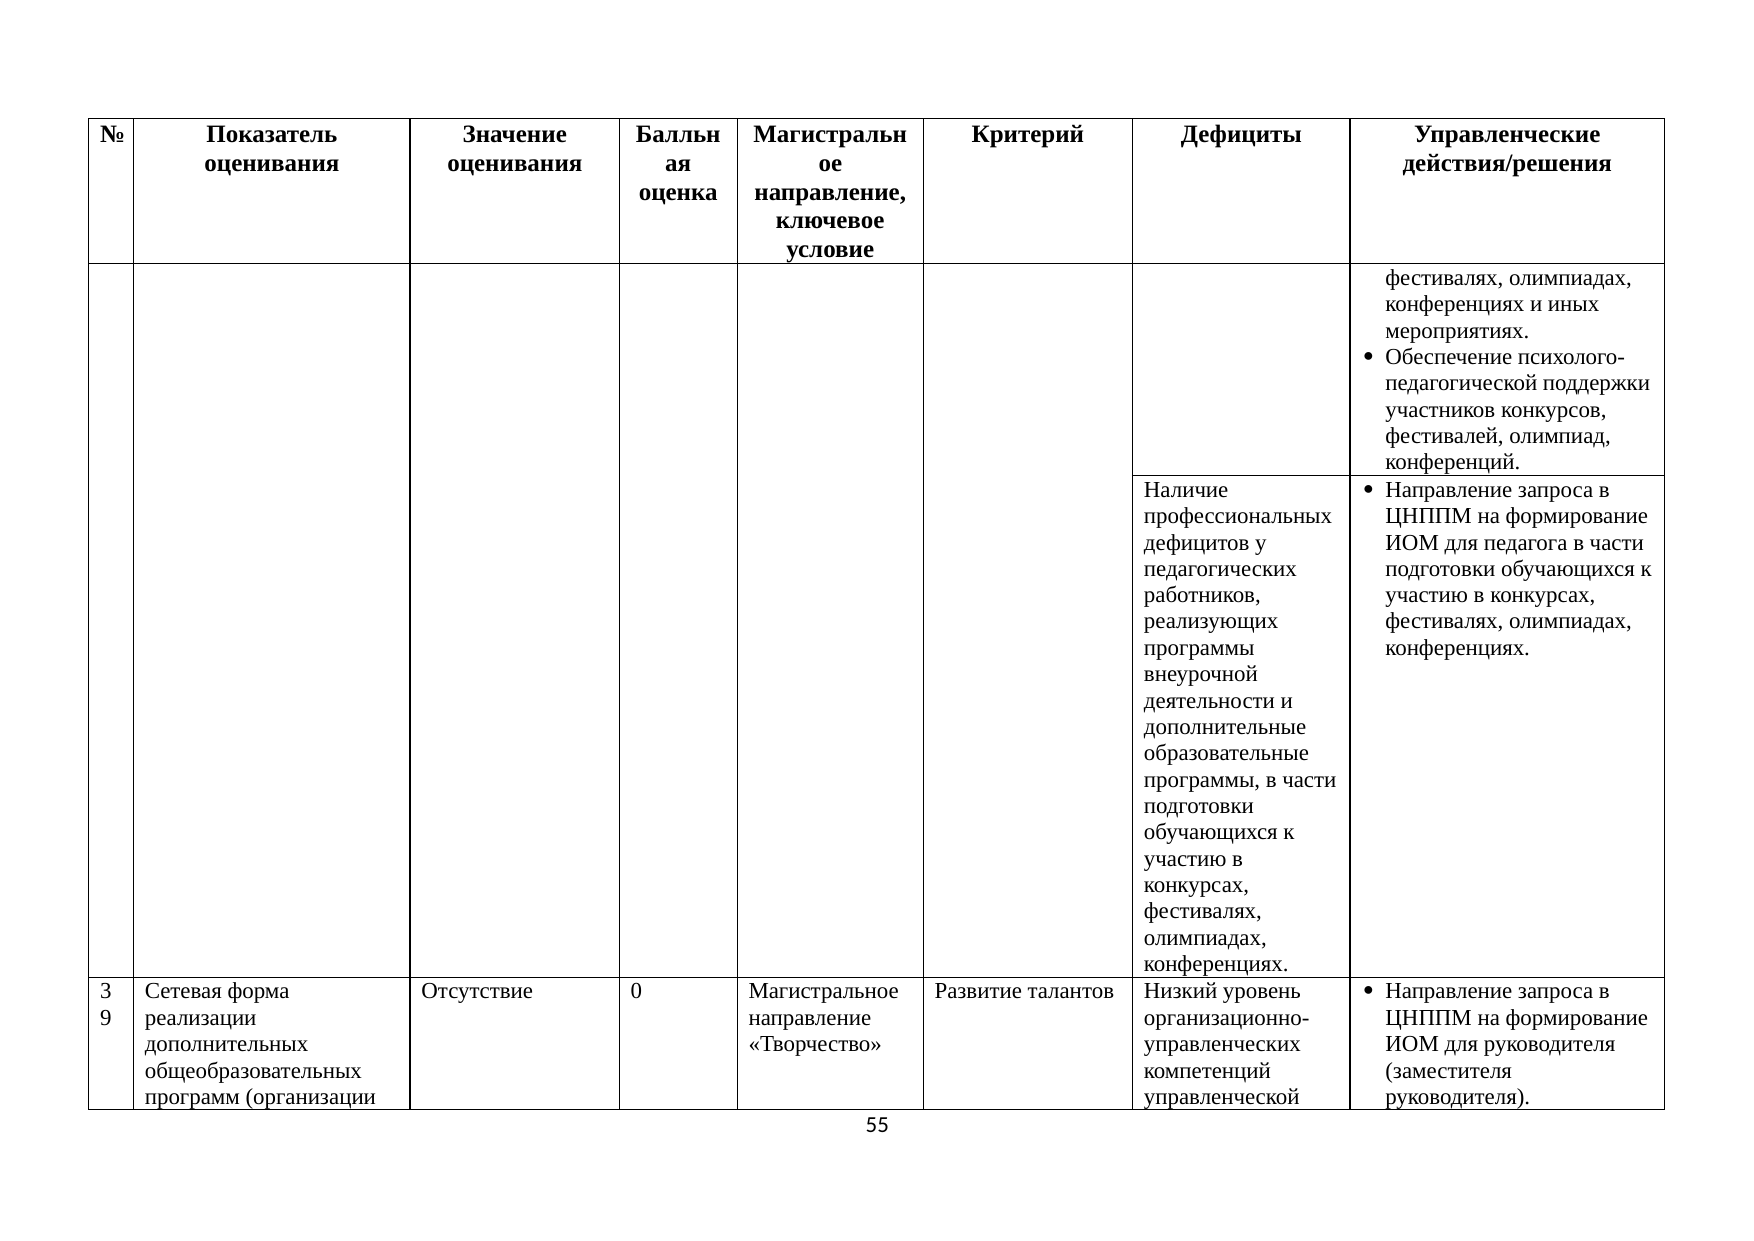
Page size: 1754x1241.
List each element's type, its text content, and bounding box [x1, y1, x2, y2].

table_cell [1351, 264, 1664, 475]
table_cell 39 [89, 978, 133, 1109]
table_header Критерий [924, 119, 1132, 263]
table_cell Магистральное направление «Творчество» [738, 978, 923, 1109]
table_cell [1133, 264, 1349, 475]
table_header Значение оценивания [411, 119, 619, 263]
table_cell Наличие профессиональных дефицитов у педагогических работников, реализующих программы внеурочной деятельности и дополнительные образовательные программы, в части подготовки обучающихся к участию в конкурсах, фестивалях, олимпиадах, конференциях. [1133, 476, 1349, 977]
table_header Дефициты [1133, 119, 1349, 263]
table_cell Направление запроса в ЦНППМ на формирование ИОМ для педагога в части подготовки обучающихся к участию в конкурсах, фестивалях, олимпиадах, конференциях. [1351, 476, 1664, 977]
table_header Управленческие действия/решения [1351, 119, 1664, 263]
table_header Показатель оценивания [134, 119, 409, 263]
table_header № [89, 119, 133, 263]
table_cell 0 [620, 978, 737, 1109]
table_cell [134, 978, 409, 1109]
table_cell Развитие талантов [924, 978, 1132, 1109]
table_cell Отсутствие [411, 978, 619, 1109]
table_header Балльная оценка [620, 119, 737, 263]
table_header Магистральное направление, ключевое условие [738, 119, 923, 263]
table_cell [1351, 978, 1664, 1109]
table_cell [1133, 978, 1349, 1109]
